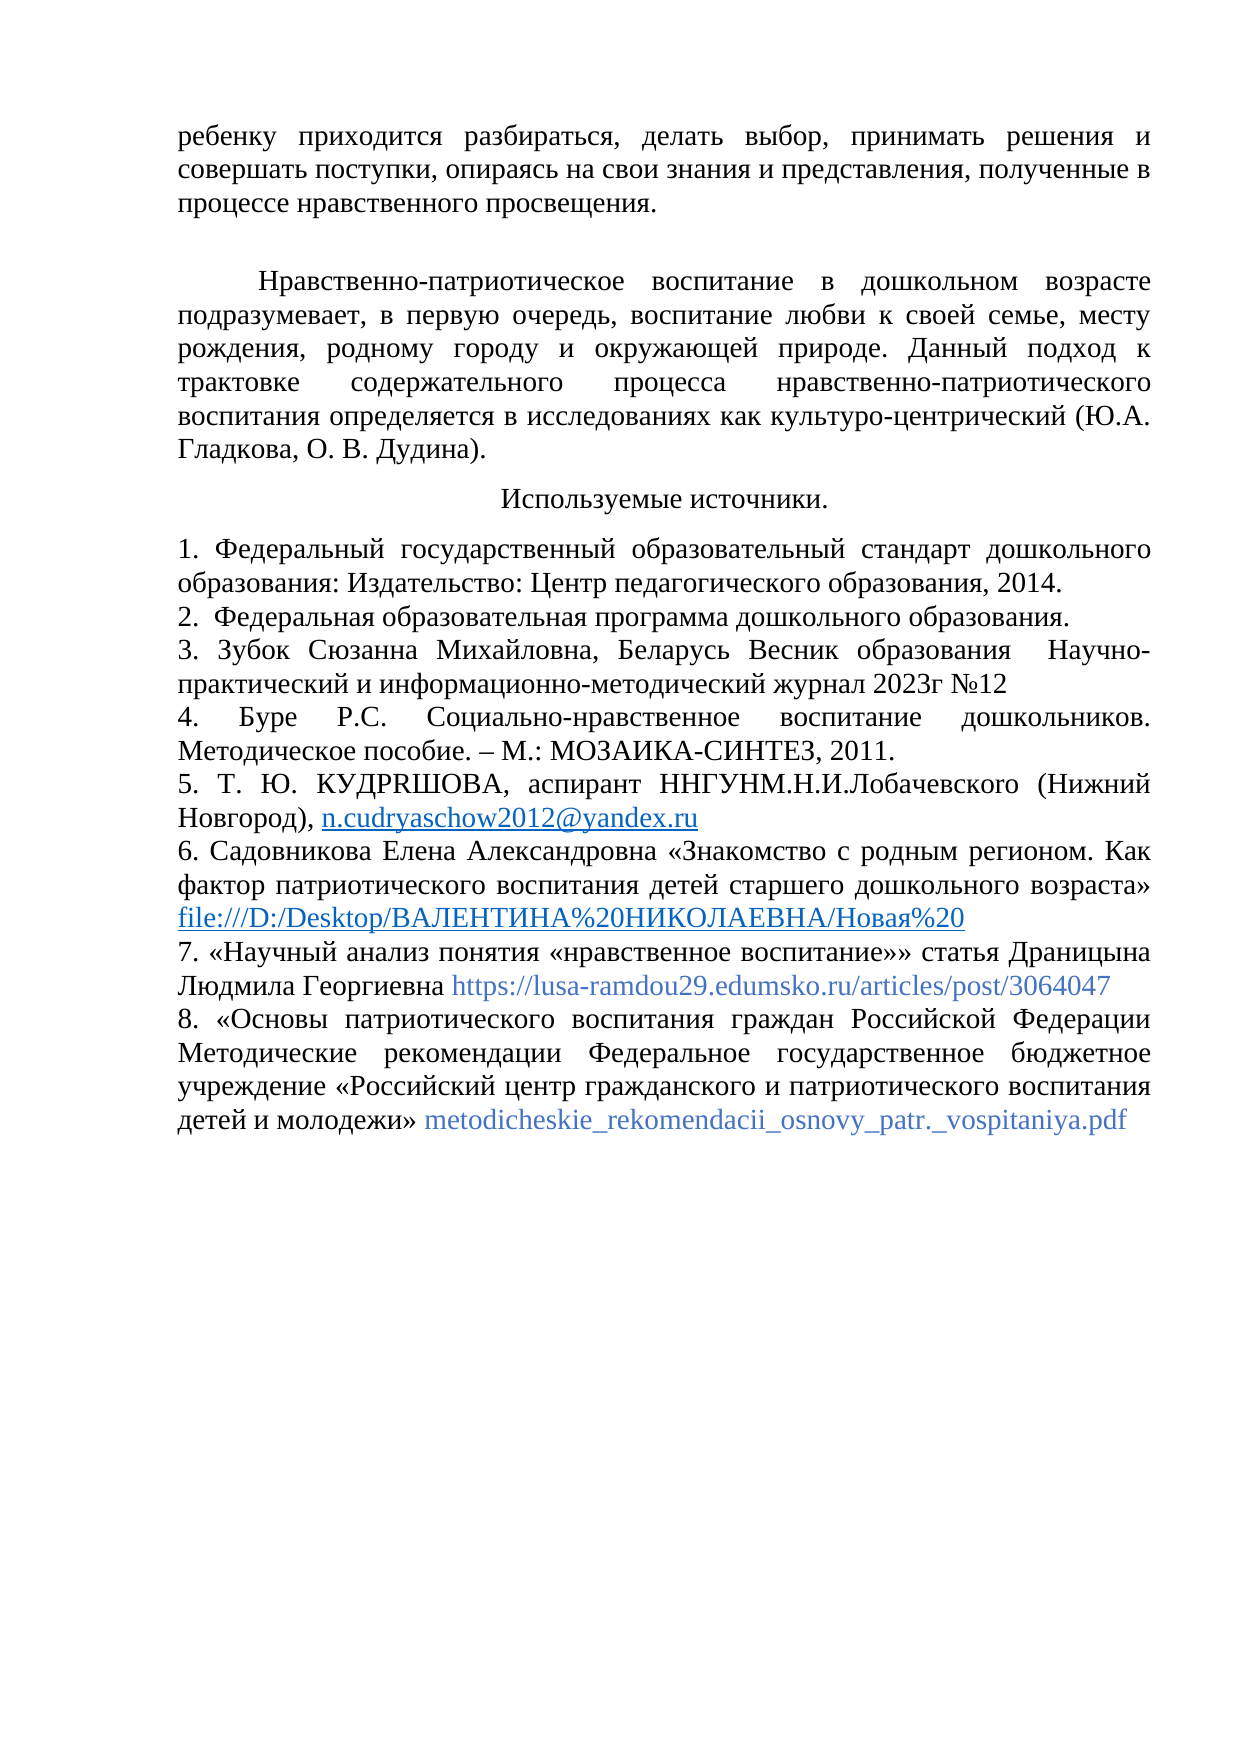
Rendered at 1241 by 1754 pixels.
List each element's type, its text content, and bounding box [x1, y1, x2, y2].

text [177, 118, 1152, 219]
text 7. «Научный анализ понятия «нравственное воспитание»» статья Драницына Людмила Георгиевна https://lusa-ramdou29.edumsko.ru/articles/post/3064047 [177, 934, 1152, 1001]
text 3. Зубок Сюзанна Михайловна, Беларусь Весник образования Научно-практический и информационно-методический журнал 2023г №12 [177, 632, 1152, 699]
text 4. Буре Р.С. Социально-нравственное воспитание дошкольников. Методическое пособие. – М.: МОЗАИКА-СИНТЕЗ, 2011. [177, 699, 1152, 766]
text Используемые источники. [177, 481, 1152, 515]
text Нравственно-патриотическое воспитание в дошкольном возрасте подразумевает, в первую очередь, воспитание любви к своей семье, месту рождения, родному городу и окружающей природе. Данный подход к трактовке содержательного процесса нравственно-патриотического воспитания определяется в исследованиях как культуро-центрический (Ю.А. Гладкова, О. В. Дудина). [177, 263, 1152, 465]
text 6. Садовникова Елена Александровна «Знакомство с родным регионом. Как фактор патриотического воспитания детей старшего дошкольного возраста» file:///D:/Desktop/ВАЛЕНТИНА%20НИКОЛАЕВНА/Новая%20 [177, 833, 1152, 934]
text 8. «Основы патриотического воспитания граждан Российской Федерации Методические рекомендации Федеральное государственное бюджетное учреждение «Российский центр гражданского и патриотического воспитания детей и молодежи» metodicheskie_rekomendacii_osnovy_patr._vospitaniya.pdf [177, 1001, 1152, 1135]
text 1. Федеральный государственный образовательный стандарт дошкольного образования: Издательство: Центр педагогического образования, 2014. [177, 532, 1152, 599]
text 5. Т. Ю. КУДРRШОВА, аспирант ННГУHM.Н.И.Лобачевcкoro (Нижний Hoвгopoд), n.cudryaschow2012@yandex.ru [177, 766, 1152, 833]
text 2. Федеральная образовательная программа дошкольного образования. [177, 599, 1152, 632]
